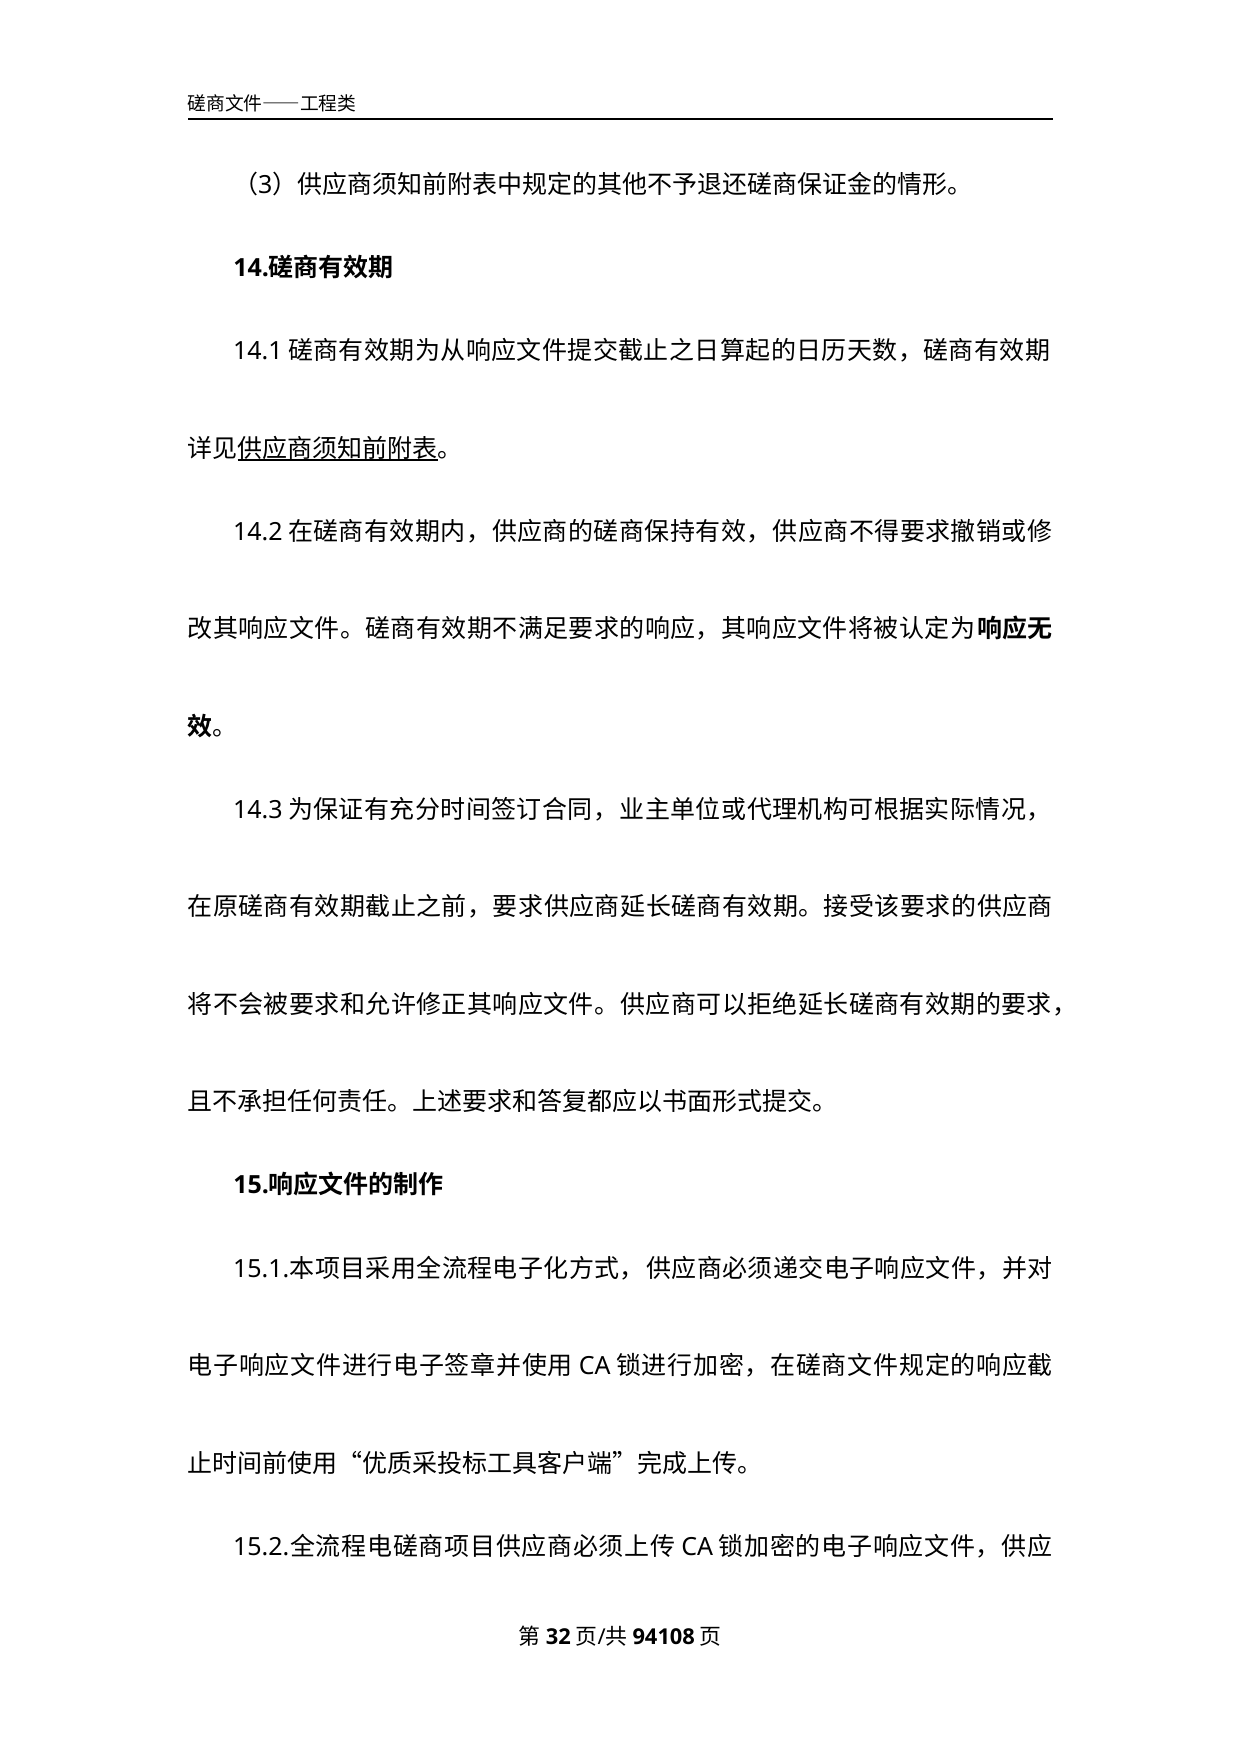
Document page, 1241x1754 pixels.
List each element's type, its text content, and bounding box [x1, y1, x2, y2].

text 15.1.本项目采用全流程电子化方式，供应商必须递交电子响应文件，并对电子响应文件进行电子签章并使用CA锁进行加密，在磋商文件规定的响应截止时间前使用“优质采投标工具客户端”完成上传。 [187, 1234, 1053, 1494]
text 14.2在磋商有效期内，供应商的磋商保持有效，供应商不得要求撤销或修改其响应文件。磋商有效期不满足要求的响应，其响应文件将被认定为响应无效。 [187, 497, 1053, 757]
text 14.磋商有效期 [187, 233, 1053, 298]
text 15.响应文件的制作 [187, 1151, 1053, 1216]
text （3）供应商须知前附表中规定的其他不予退还磋商保证金的情形。 [187, 150, 1053, 215]
text 14.1磋商有效期为从响应文件提交截止之日算起的日历天数，磋商有效期详见供应商须知前附表。 [187, 316, 1053, 479]
text 14.3为保证有充分时间签订合同，业主单位或代理机构可根据实际情况，在原磋商有效期截止之前，要求供应商延长磋商有效期。接受该要求的供应商将不会被要求和允许修正其响应文件。供应商可以拒绝延长磋商有效期的要求，且不承担任何责任。上述要求和答复都应以书面形式提交。 [187, 775, 1053, 1132]
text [187, 1512, 1053, 1577]
